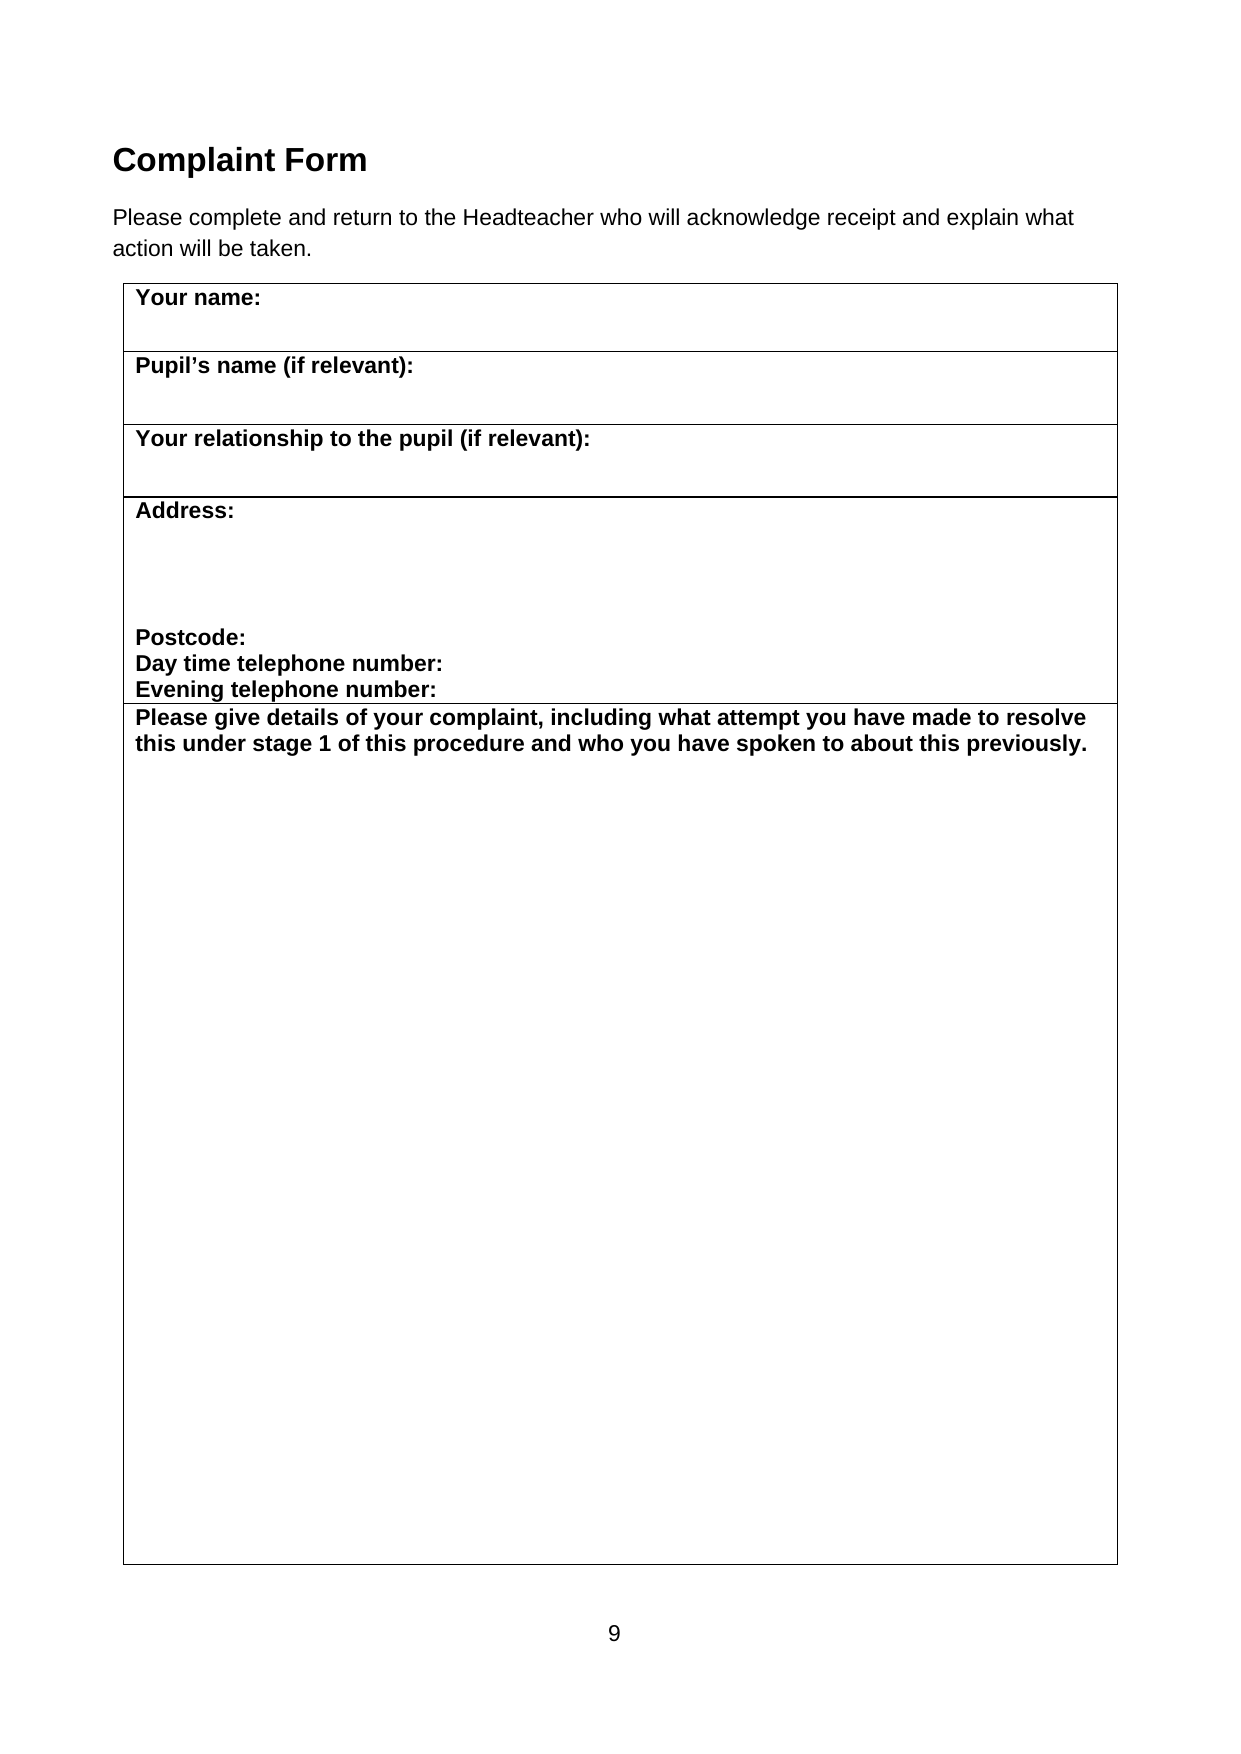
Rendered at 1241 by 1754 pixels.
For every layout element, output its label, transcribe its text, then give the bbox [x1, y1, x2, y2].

table_cell Address: Postcode: Day time telephone number: Evening telephone number: [124, 498, 1117, 703]
text Please complete and return to the Headteacher who will acknowledge receipt and explain what action will be taken. [112, 203, 1128, 261]
table_header Your name: [124, 284, 1117, 351]
table_cell Your relationship to the pupil (if relevant): [124, 425, 1117, 496]
table_cell Pupil’s name (if relevant): [124, 352, 1117, 424]
table_cell Please give details of your complaint, including what attempt you have made to resolve this under stage 1 of this procedure and who you have spoken to about this previously. [124, 704, 1117, 1563]
subtitle Complaint Form [112, 140, 1128, 178]
